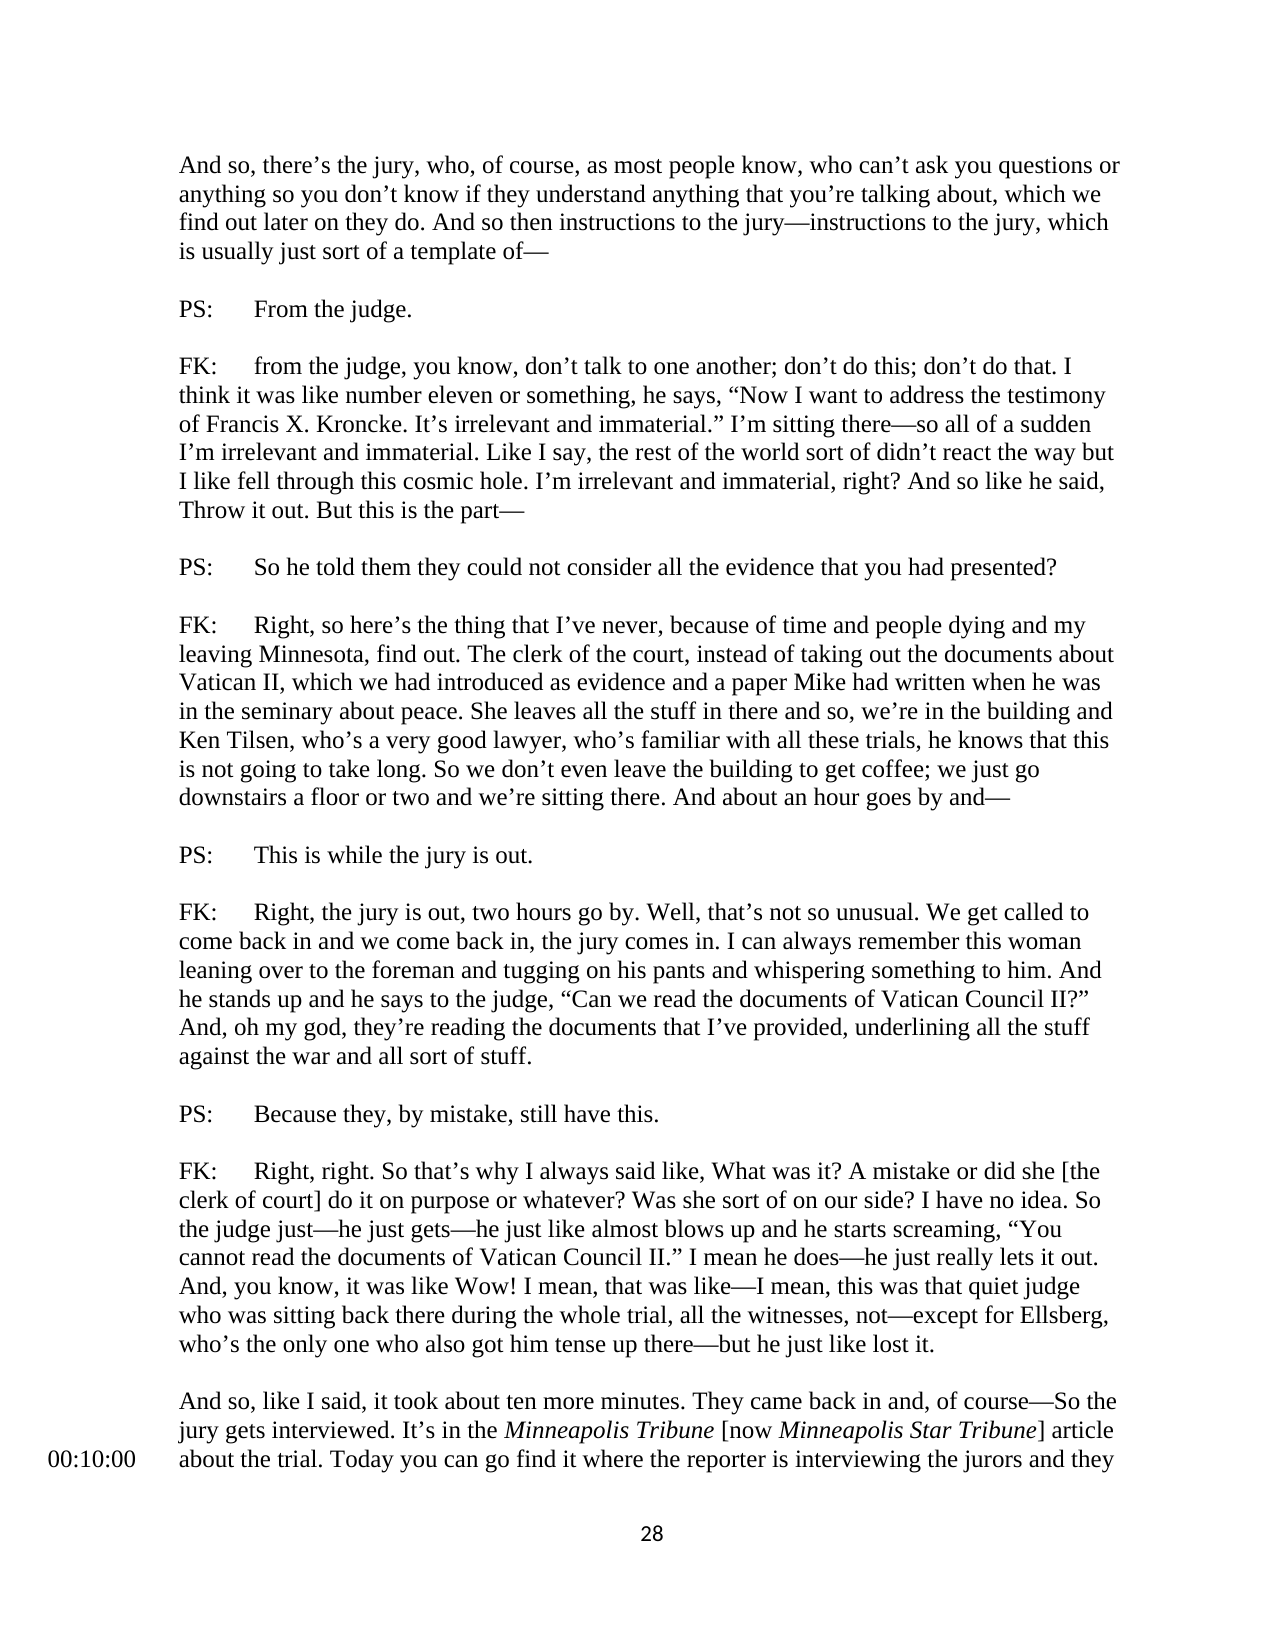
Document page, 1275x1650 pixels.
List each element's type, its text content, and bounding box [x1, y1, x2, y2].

text FK: Right, so here’s the thing that I’ve never, because of time and people dying and my leaving Minnesota, find out. The clerk of the court, instead of taking out the documents about Vatican II, which we had introduced as evidence and a paper Mike had written when he was in the seminary about peace. She leaves all the stuff in there and so, we’re in the building and Ken Tilsen, who’s a very good lawyer, who’s familiar with all these trials, he knows that this is not going to take long. So we don’t even leave the building to get coffee; we just go downstairs a floor or two and we’re sitting there. And about an hour goes by and— [178, 610, 1125, 811]
text FK: from the judge, you know, don’t talk to one another; don’t do this; don’t do that. I think it was like number eleven or something, he says, “Now I want to address the testimony of Francis X. Kroncke. It’s irrelevant and immaterial.” I’m sitting there—so all of a sudden I’m irrelevant and immaterial. Like I say, the rest of the world sort of didn’t react the way but I like fell through this cosmic hole. I’m irrelevant and immaterial, right? And so like he said, Throw it out. But this is the part— [178, 351, 1125, 524]
text 00:10:00 about the trial. Today you can go find it where the reporter is interviewing the jurors and they [47, 1444, 1125, 1472]
text PS: From the judge. [178, 294, 1125, 322]
text PS: So he told them they could not consider all the evidence that you had presented? [178, 552, 1125, 581]
text And so, like I said, it took about ten more minutes. They came back in and, of course—So the jury gets interviewed. It’s in the Minneapolis Tribune [now Minneapolis Star Tribune] article [178, 1386, 1125, 1444]
text And so, there’s the jury, who, of course, as most people know, who can’t ask you questions or anything so you don’t know if they understand anything that you’re talking about, which we find out later on they do. And so then instructions to the jury—instructions to the jury, which is usually just sort of a template of— [178, 150, 1125, 265]
text FK: Right, right. So that’s why I always said like, What was it? A mistake or did she [the clerk of court] do it on purpose or whatever? Was she sort of on our side? I have no idea. So the judge just—he just gets—he just like almost blows up and he starts screaming, “You cannot read the documents of Vatican Council II.” I mean he does—he just really lets it out. And, you know, it was like Wow! I mean, that was like—I mean, this was that quiet judge who was sitting back there during the whole trial, all the witnesses, not—except for Ellsberg, who’s the only one who also got him tense up there—but he just like lost it. [178, 1156, 1125, 1357]
text FK: Right, the jury is out, two hours go by. Well, that’s not so unusual. We get called to come back in and we come back in, the jury comes in. I can always remember this woman leaning over to the foreman and tugging on his pants and whispering something to him. And he stands up and he says to the judge, “Can we read the documents of Vatican Council II?” And, oh my god, they’re reading the documents that I’ve provided, underlining all the stuff against the war and all sort of stuff. [178, 897, 1125, 1070]
text PS: Because they, by mistake, still have this. [178, 1099, 1125, 1127]
text PS: This is while the jury is out. [178, 840, 1125, 869]
